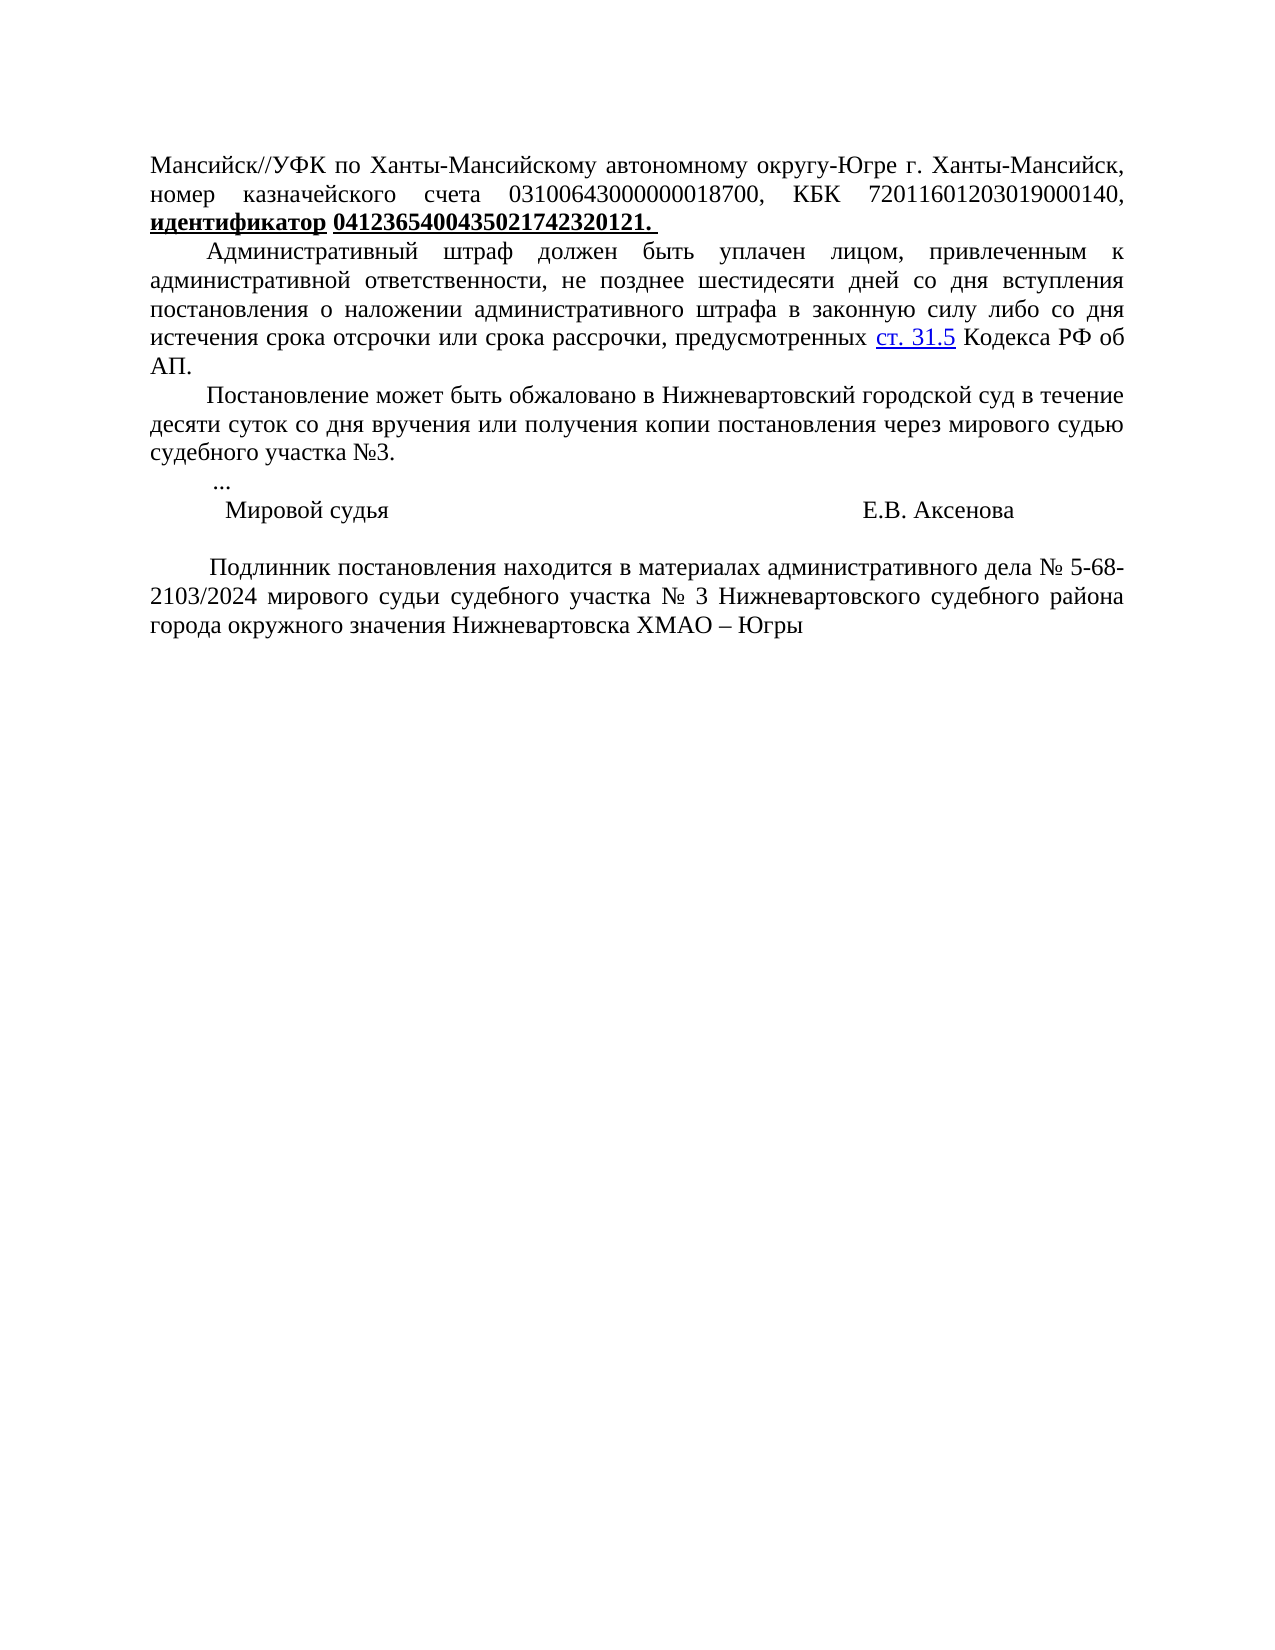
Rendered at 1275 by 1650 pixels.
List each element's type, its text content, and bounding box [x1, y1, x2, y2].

text Административный штраф должен быть уплачен лицом, привлеченным к административной ответственности, не позднее шестидесяти дней со дня вступления постановления о наложении административного штрафа в законную силу либо со дня истечения срока отсрочки или срока рассрочки, предусмотренных ст. 31.5 Кодекса РФ об АП. [150, 236, 1125, 380]
text Мировой судья Е.В. Аксенова [150, 495, 1125, 524]
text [150, 150, 1125, 236]
text ... [150, 466, 1125, 495]
text Подлинник постановления находится в материалах административного дела № 5-68-2103/2024 мирового судьи судебного участка № 3 Нижневартовского судебного района города окружного значения Нижневартовска ХМАО – Югры [150, 552, 1125, 639]
text Постановление может быть обжаловано в Нижневартовский городской суд в течение десяти суток со дня вручения или получения копии постановления через мирового судью судебного участка №3. [150, 380, 1125, 466]
